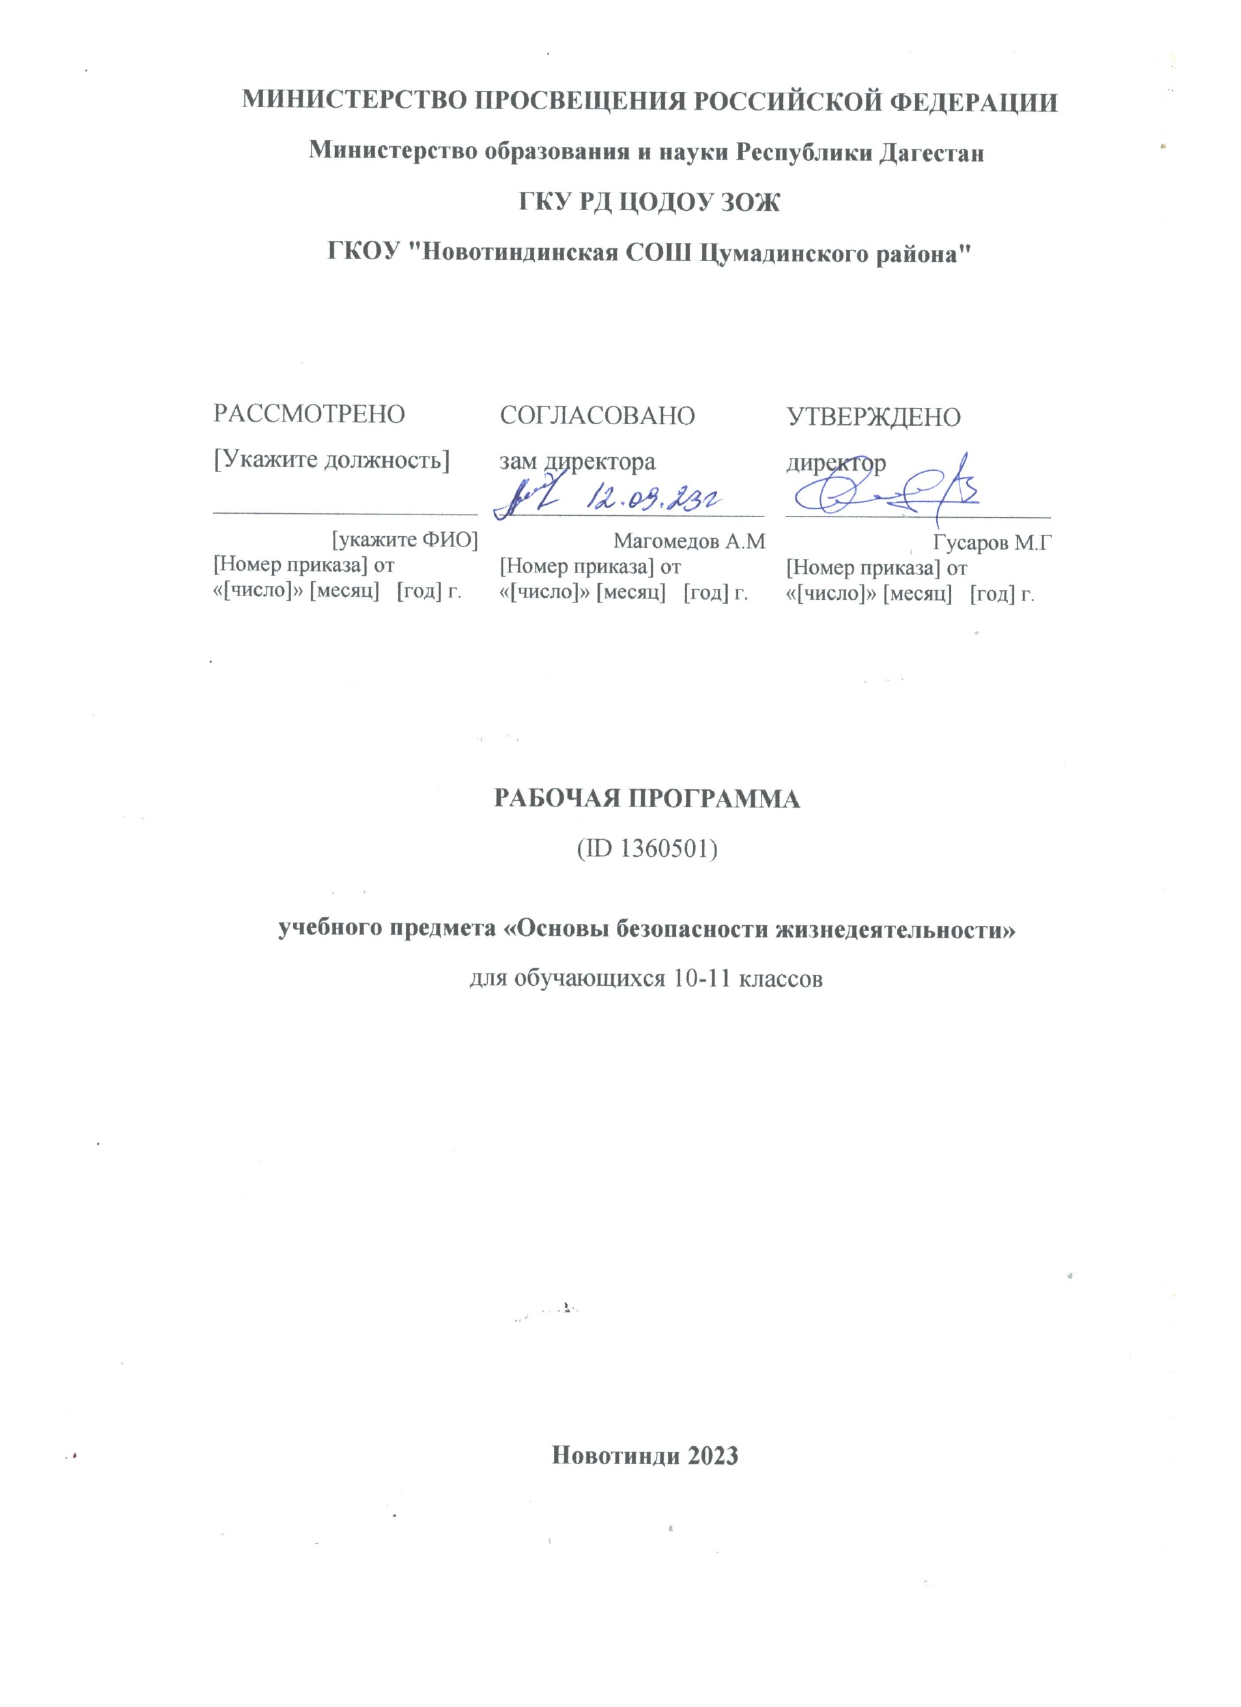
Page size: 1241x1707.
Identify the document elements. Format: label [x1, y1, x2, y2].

picture [56, 44, 1183, 1594]
